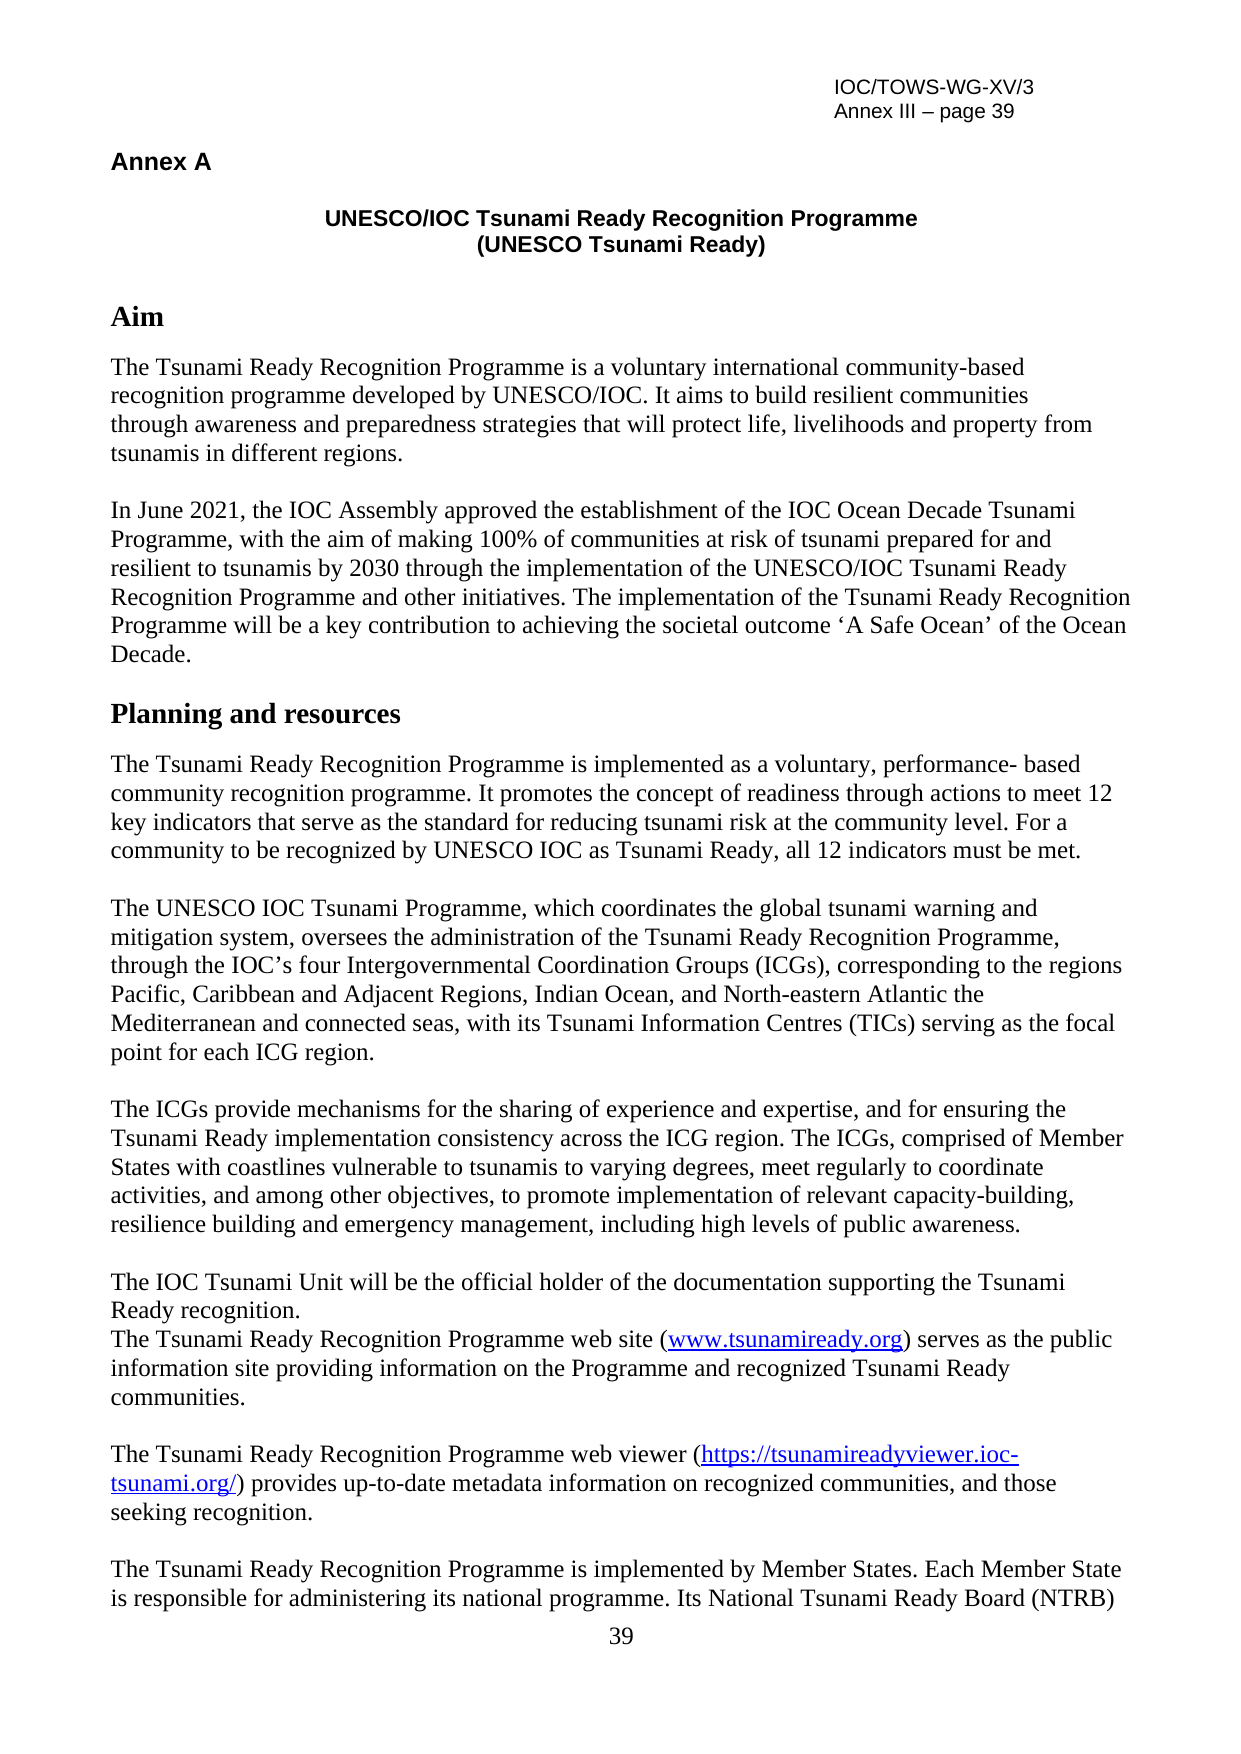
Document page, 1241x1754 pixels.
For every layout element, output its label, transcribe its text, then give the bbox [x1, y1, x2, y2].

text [110, 1554, 1132, 1612]
text The IOC Tsunami Unit will be the official holder of the documentation supporting the Tsunami Ready recognition. [110, 1267, 1132, 1324]
subtitle Aim [110, 299, 1132, 332]
text UNESCO/IOC Tsunami Ready Recognition Programme (UNESCO Tsunami Ready) [110, 205, 1132, 257]
text The Tsunami Ready Recognition Programme is implemented as a voluntary, performance- based community recognition programme. It promotes the concept of readiness through actions to meet 12 key indicators that serve as the standard for reducing tsunami risk at the community level. For a community to be recognized by UNESCO IOC as Tsunami Ready, all 12 indicators must be met. [110, 749, 1132, 864]
text The ICGs provide mechanisms for the sharing of experience and expertise, and for ensuring the Tsunami Ready implementation consistency across the ICG region. The ICGs, comprised of Member States with coastlines vulnerable to tsunamis to varying degrees, meet regularly to coordinate activities, and among other objectives, to promote implementation of relevant capacity-building, resilience building and emergency management, including high levels of public awareness. [110, 1094, 1132, 1238]
text The Tsunami Ready Recognition Programme web site (www.tsunamiready.org) serves as the public information site providing information on the Programme and recognized Tsunami Ready communities. [110, 1324, 1132, 1411]
text In June 2021, the IOC Assembly approved the establishment of the IOC Ocean Decade Tsunami Programme, with the aim of making 100% of communities at risk of tsunami prepared for and resilient to tsunamis by 2030 through the implementation of the UNESCO/IOC Tsunami Ready Recognition Programme and other initiatives. The implementation of the Tsunami Ready Recognition Programme will be a key contribution to achieving the societal outcome ‘A Safe Ocean’ of the Ocean Decade. [110, 495, 1132, 697]
text The Tsunami Ready Recognition Programme web viewer (https://tsunamireadyviewer.ioc-tsunami.org/) provides up-to-date metadata information on recognized communities, and those seeking recognition. [110, 1439, 1132, 1526]
text Annex A [110, 147, 1109, 176]
text The UNESCO IOC Tsunami Programme, which coordinates the global tsunami warning and mitigation system, oversees the administration of the Tsunami Ready Recognition Programme, through the IOC’s four Intergovernmental Coordination Groups (ICGs), corresponding to the regions Pacific, Caribbean and Adjacent Regions, Indian Ocean, and North-eastern Atlantic the Mediterranean and connected seas, with its Tsunami Information Centres (TICs) serving as the focal point for each ICG region. [110, 893, 1132, 1066]
text The Tsunami Ready Recognition Programme is a voluntary international community-based recognition programme developed by UNESCO/IOC. It aims to build resilient communities through awareness and preparedness strategies that will protect life, livelihoods and property from tsunamis in different regions. [110, 352, 1132, 467]
subtitle Planning and resources [110, 697, 1132, 730]
